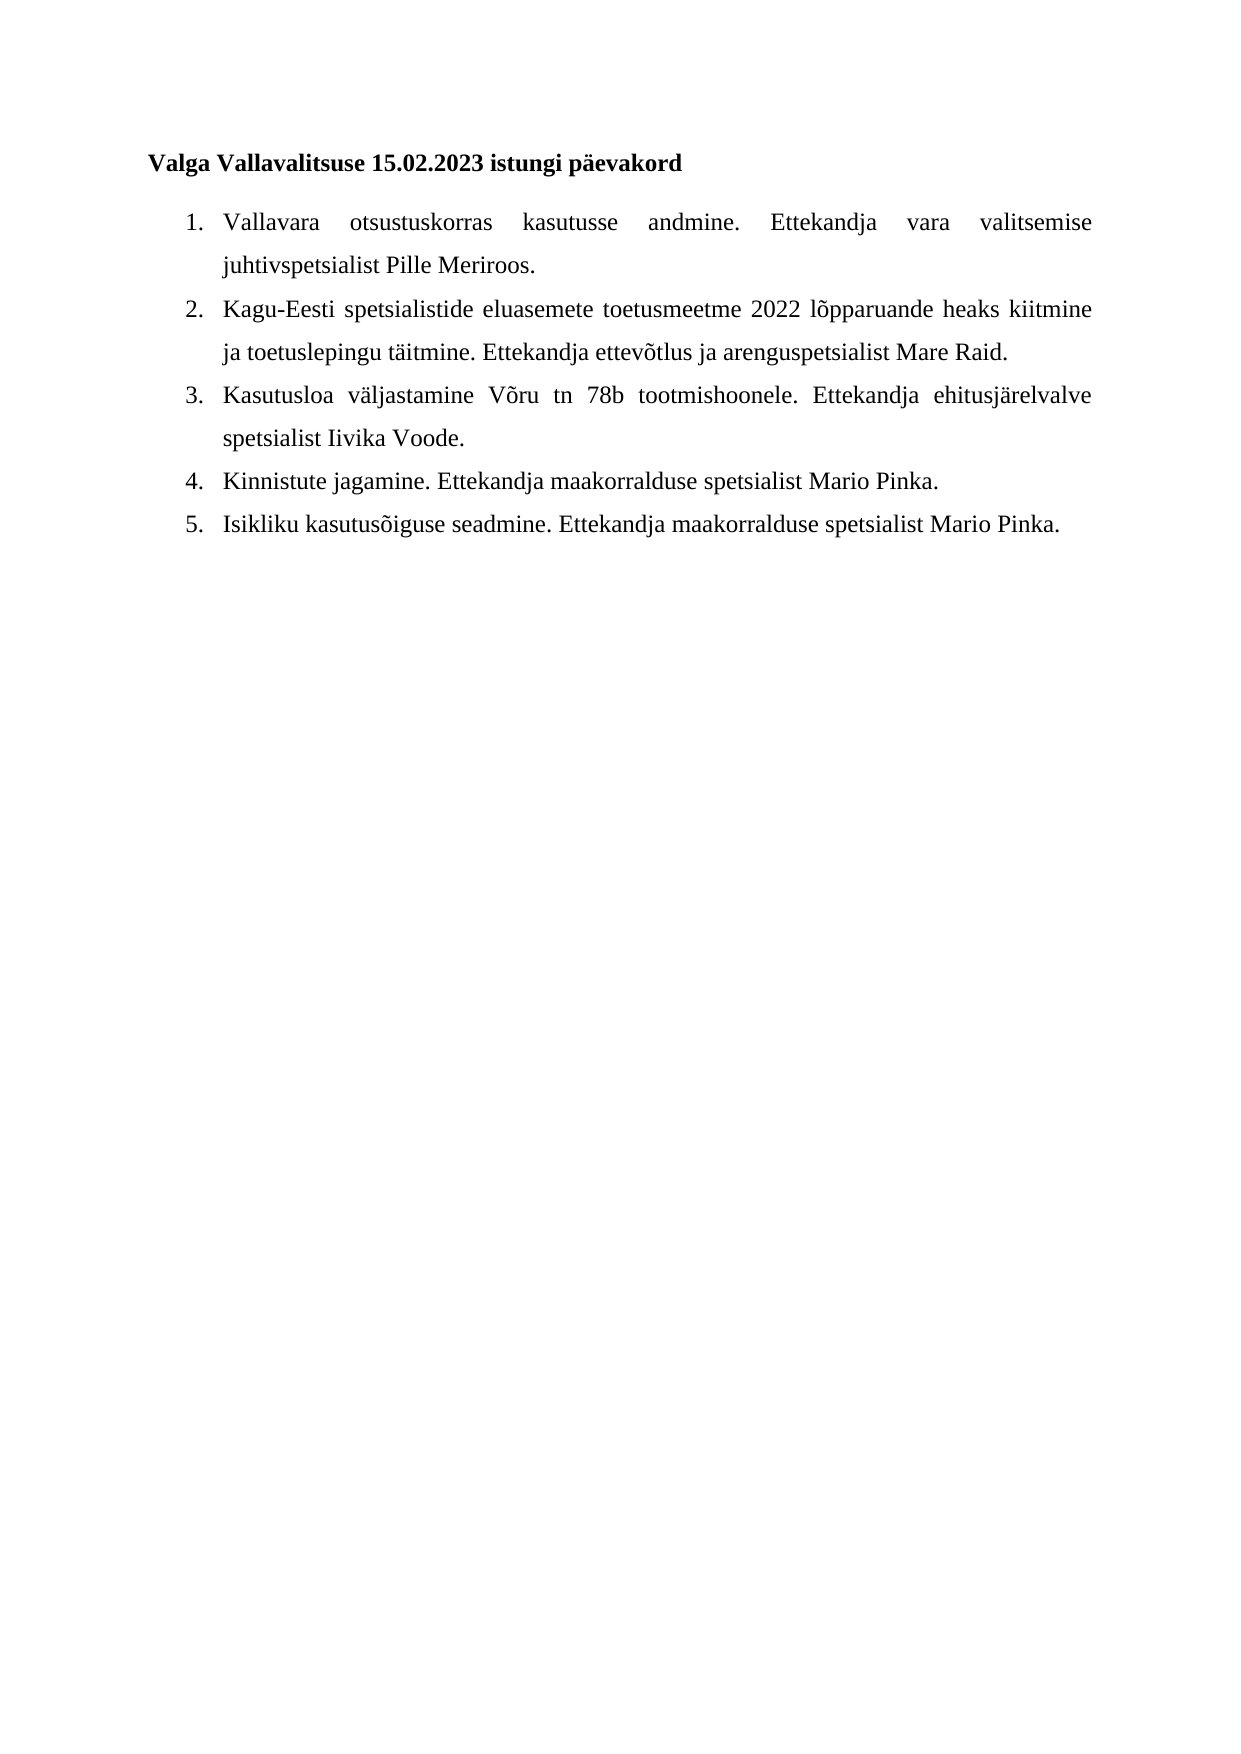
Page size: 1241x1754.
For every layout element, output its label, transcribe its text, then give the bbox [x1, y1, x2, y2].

list Kinnistute jagamine. Ettekandja maakorralduse spetsialist Mario Pinka. [185, 466, 1093, 495]
list Kagu-Eesti spetsialistide eluasemete toetusmeetme 2022 lõpparuande heaks kiitmine ja toetuslepingu täitmine. Ettekandja ettevõtlus ja arenguspetsialist Mare Raid. [185, 294, 1093, 366]
text Valga Vallavalitsuse 15.02.2023 istungi päevakord [148, 148, 1093, 176]
list Isikliku kasutusõiguse seadmine. Ettekandja maakorralduse spetsialist Mario Pinka. [185, 509, 1093, 538]
list Vallavara otsustuskorras kasutusse andmine. Ettekandja vara valitsemise juhtivspetsialist Pille Meriroos. [185, 207, 1093, 279]
list Kasutusloa väljastamine Võru tn 78b tootmishoonele. Ettekandja ehitusjärelvalve spetsialist Iivika Voode. [185, 380, 1093, 452]
